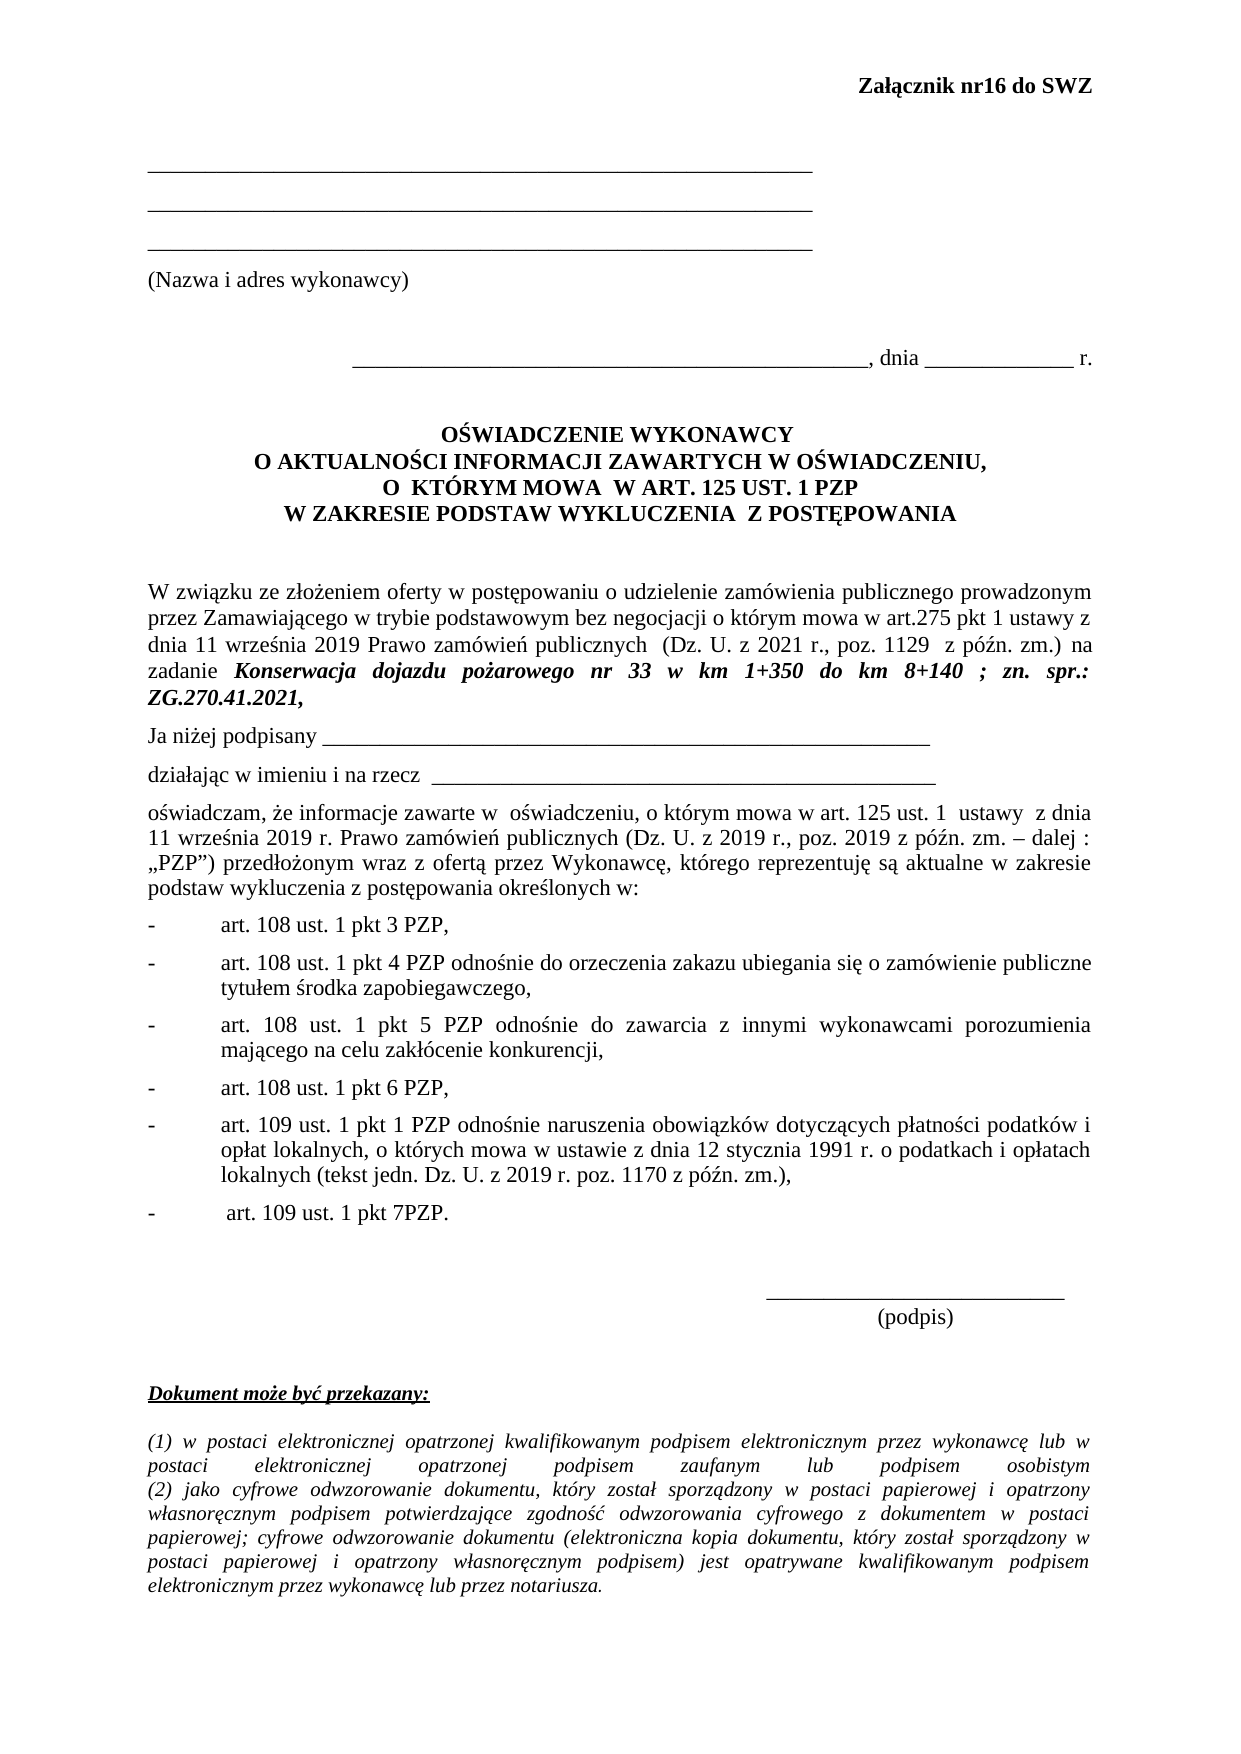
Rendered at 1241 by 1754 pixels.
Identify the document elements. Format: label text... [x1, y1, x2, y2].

text Dokument może być przekazany: (1) w postaci elektronicznej opatrzonej kwalifikowanym podpisem elektronicznym przez wykonawcę lub w postaci elektronicznej opatrzonej podpisem zaufanym lub podpisem osobistym (2) jako cyfrowe odwzorowanie dokumentu, który został sporządzony w postaci papierowej i opatrzony własnoręcznym podpisem potwierdzające zgodność odwzorowania cyfrowego z dokumentem w postaci papierowej; cyfrowe odwzorowanie dokumentu (elektroniczna kopia dokumentu, który został sporządzony w postaci papierowej i opatrzony własnoręcznym podpisem) jest opatrywane kwalifikowanym podpisem elektronicznym przez wykonawcę lub przez notariusza. [148, 1381, 1093, 1598]
text OŚWIADCZENIE WYKONAWCY O AKTUALNOŚCI INFORMACJI ZAWARTYCH W OŚWIADCZENIU, O KTÓRYM MOWA W ART. 125 UST. 1 PZP W ZAKRESIE PODSTAW WYKLUCZENIA Z POSTĘPOWANIA [148, 421, 1093, 527]
text - art. 108 ust. 1 pkt 4 PZP odnośnie do orzeczenia zakazu ubiegania się o zamówienie publiczne tytułem środka zapobiegawczego, [148, 950, 1093, 1000]
text _____________________________________________, dnia _____________ r. [148, 344, 1093, 370]
text oświadczam, że informacje zawarte w oświadczeniu, o którym mowa w art. 125 ust. 1 ustawy z dnia 11 września 2019 r. Prawo zamówień publicznych (Dz. U. z 2019 r., poz. 2019 z późn. zm. – dalej : „PZP”) przedłożonym wraz z ofertą przez Wykonawcę, którego reprezentuję są aktualne w zakresie podstaw wykluczenia z postępowania określonych w: [148, 800, 1093, 900]
text - art. 108 ust. 1 pkt 5 PZP odnośnie do zawarcia z innymi wykonawcami porozumienia mającego na celu zakłócenie konkurencji, [148, 1013, 1093, 1063]
text Ja niżej podpisany _____________________________________________________ [148, 722, 1093, 749]
text - art. 108 ust. 1 pkt 6 PZP, [148, 1075, 1093, 1100]
text Załącznik nr16 do SWZ [148, 72, 1093, 98]
text (Nazwa i adres wykonawcy) [148, 266, 1093, 292]
text __________________________________________________________ [148, 227, 1093, 253]
text W związku ze złożeniem oferty w postępowaniu o udzielenie zamówienia publicznego prowadzonym przez Zamawiającego w trybie podstawowym bez negocjacji o którym mowa w art.275 pkt 1 ustawy z dnia 11 września 2019 Prawo zamówień publicznych (Dz. U. z 2021 r., poz. 1129 z późn. zm.) na zadanie Konserwacja dojazdu pożarowego nr 33 w km 1+350 do km 8+140 ; zn. spr.: ZG.270.41.2021, [148, 578, 1093, 710]
text - art. 109 ust. 1 pkt 7PZP. [148, 1200, 1093, 1225]
text - art. 109 ust. 1 pkt 1 PZP odnośnie naruszenia obowiązków dotyczących płatności podatków i opłat lokalnych, o których mowa w ustawie z dnia 12 stycznia 1991 r. o podatkach i opłatach lokalnych (tekst jedn. Dz. U. z 2019 r. poz. 1170 z późn. zm.), [148, 1113, 1093, 1188]
text __________________________ (podpis) [738, 1276, 1093, 1329]
text - art. 108 ust. 1 pkt 3 PZP, [148, 913, 1093, 938]
text działając w imieniu i na rzecz ____________________________________________ [148, 761, 1093, 788]
text __________________________________________________________ [148, 188, 1093, 214]
text __________________________________________________________ [148, 149, 1093, 176]
